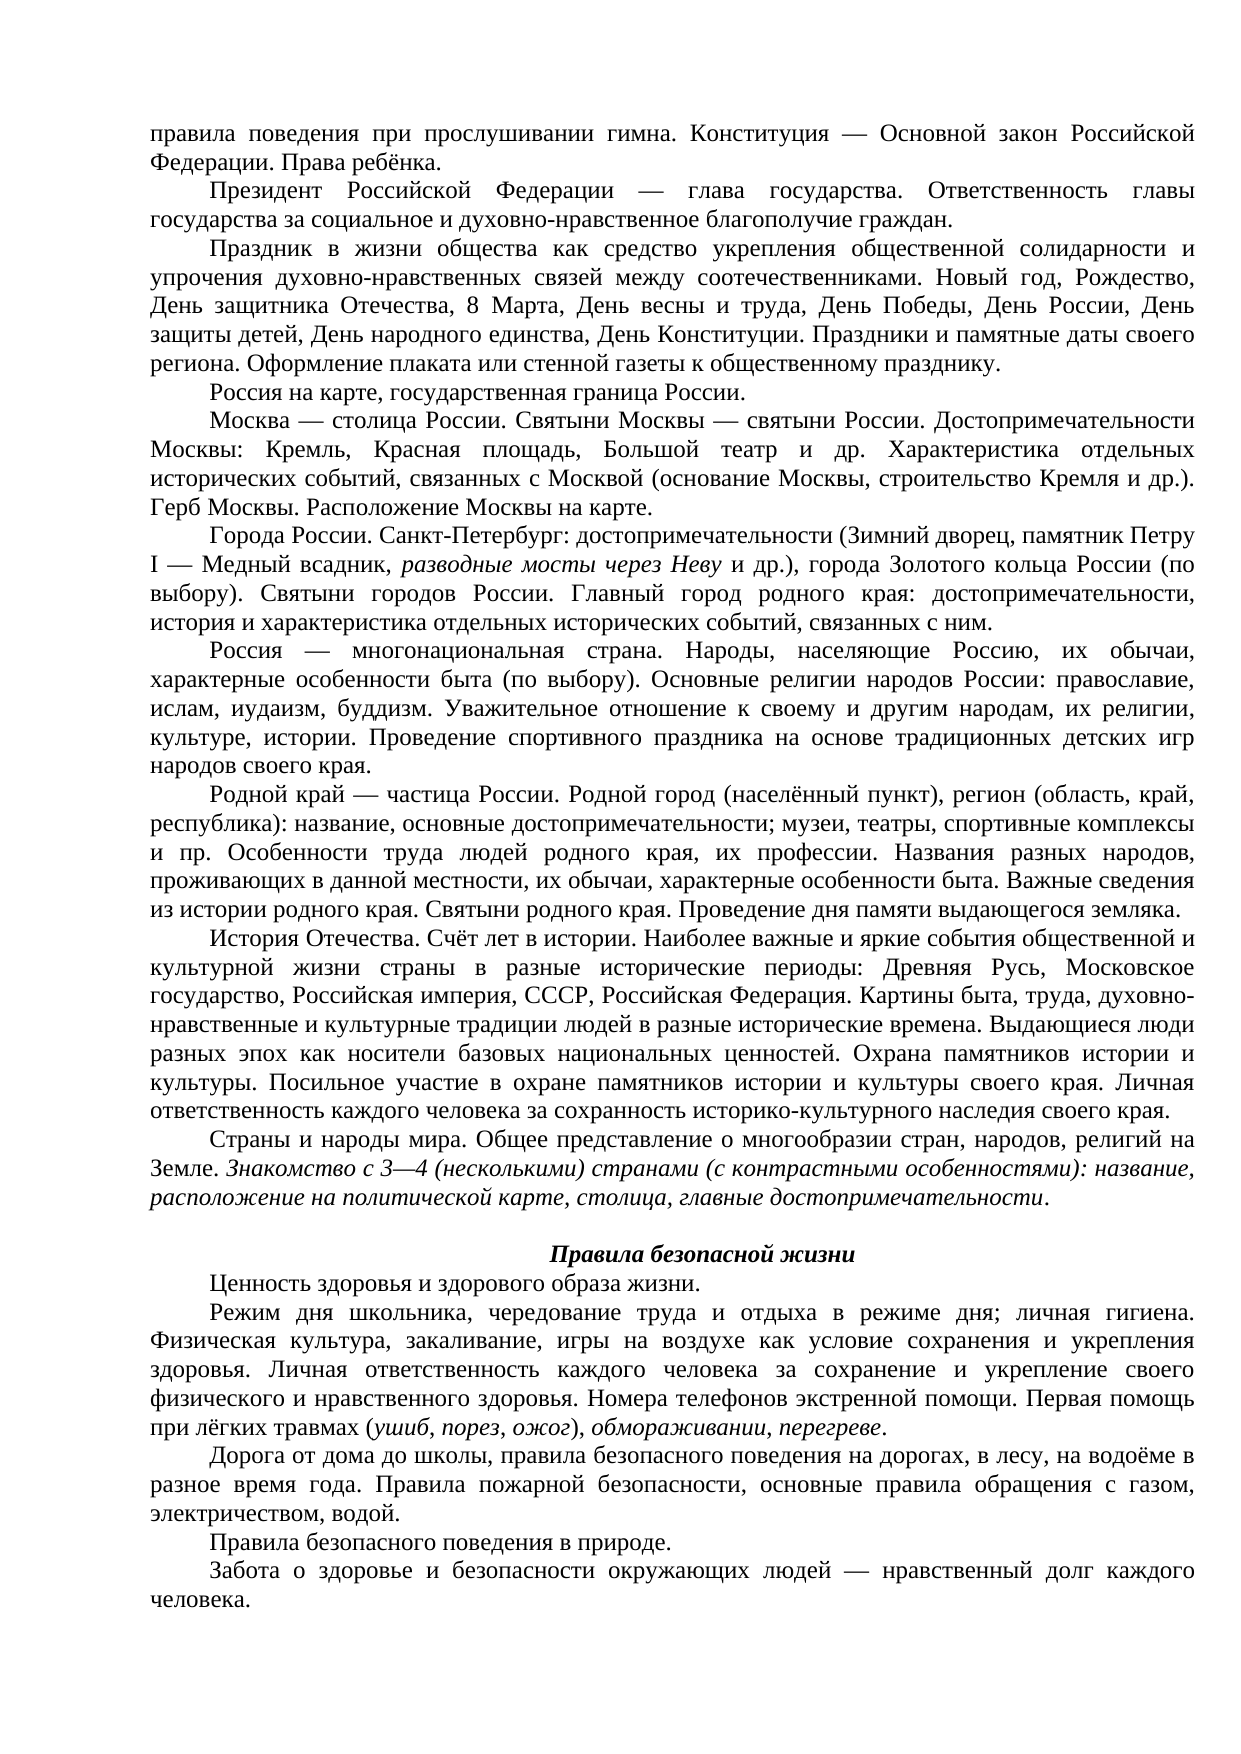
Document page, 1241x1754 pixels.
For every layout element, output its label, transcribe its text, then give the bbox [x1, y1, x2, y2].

text Праздник в жизни общества как средство укрепления общественной солидарности и упрочения духовно-нравственных связей между соотечественниками. Новый год, Рождество, День защитника Отечества, 8 Mарта, День весны и труда, День Победы, День России, День защиты детей, День народного единства, День Конституции. Праздники и памятные даты своего региона. Оформление плаката или стенной газеты к общественному празднику. [150, 233, 1196, 377]
text Москва — столица России. Святыни Москвы — святыни России. Достопримечательности Москвы: Кремль, Красная площадь, Большой театр и др. Характеристика отдельных исторических событий, связанных с Москвой (основание Москвы, строительство Кремля и др.). Герб Москвы. Расположение Москвы на карте. [150, 406, 1196, 521]
text Россия на карте, государственная граница России. [150, 377, 1196, 406]
text Россия — многонациональная страна. Народы, населяющие Россию, их обычаи, характерные особенности быта (по выбору). Основные религии народов России: православие, ислам, иудаизм, буддизм. Уважительное отношение к своему и другим народам, их религии, культуре, истории. Проведение спортивного праздника на основе традиционных детских игр народов своего края. [150, 636, 1196, 779]
text Правила безопасного поведения в природе. [150, 1527, 1196, 1556]
text Забота о здоровье и безопасности окружающих людей — нравственный долг каждого человека. [150, 1556, 1196, 1613]
text Правила безопасной жизни [150, 1239, 1196, 1268]
text Города России. Санкт-Петербург: достопримечательности (Зимний дворец, памятник Петру I — Медный всадник, разводные мосты через Неву и др.), города Золотого кольца России (по выбору). Святыни городов России. Главный город родного края: достопримечательности, история и характеристика отдельных исторических событий, связанных с ним. [150, 521, 1196, 636]
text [150, 118, 1196, 176]
text История Отечества. Счёт лет в истории. Наиболее важные и яркие события общественной и культурной жизни страны в разные исторические периоды: Древняя Русь, Московское государство, Российская империя, СССР, Российская Федерация. Картины быта, труда, духовно-нравственные и культурные традиции людей в разные исторические времена. Выдающиеся люди разных эпох как носители базовых национальных ценностей. Охрана памятников истории и культуры. Посильное участие в охране памятников истории и культуры своего края. Личная ответственность каждого человека за сохранность историко-культурного наследия своего края. [150, 923, 1196, 1124]
text Родной край — частица России. Родной город (населённый пункт), регион (область, край, республика): название, основные достопримечательности; музеи, театры, спортивные комплексы и пр. Особенности труда людей родного края, их профессии. Названия разных народов, проживающих в данной местности, их обычаи, характерные особенности быта. Важные сведения из истории родного края. Святыни родного края. Проведение дня памяти выдающегося земляка. [150, 779, 1196, 923]
text Страны и народы мира. Общее представление о многообразии стран, народов, религий на Земле. Знакомство с 3—4 (несколькими) странами (с контрастными особенностями): название, расположение на политической карте, столица, главные достопримечательности. [150, 1124, 1196, 1211]
text Ценность здоровья и здорового образа жизни. [150, 1268, 1196, 1297]
text Дорога от дома до школы, правила безопасного поведения на дорогах, в лесу, на водоёме в разное время года. Правила пожарной безопасности, основные правила обращения с газом, электричеством, водой. [150, 1441, 1196, 1527]
text Режим дня школьника, чередование труда и отдыха в режиме дня; личная гигиена. Физическая культура, закаливание, игры на воздухе как условие сохранения и укрепления здоровья. Личная ответственность каждого человека за сохранение и укрепление своего физического и нравственного здоровья. Номера телефонов экстренной помощи. Первая помощь при лёгких травмах (ушиб, порез, ожог), обмораживании, перегреве. [150, 1297, 1196, 1441]
text Президент Российской Федерации — глава государства. Ответственность главы государства за социальное и духовно-нравственное благополучие граждан. [150, 176, 1196, 233]
